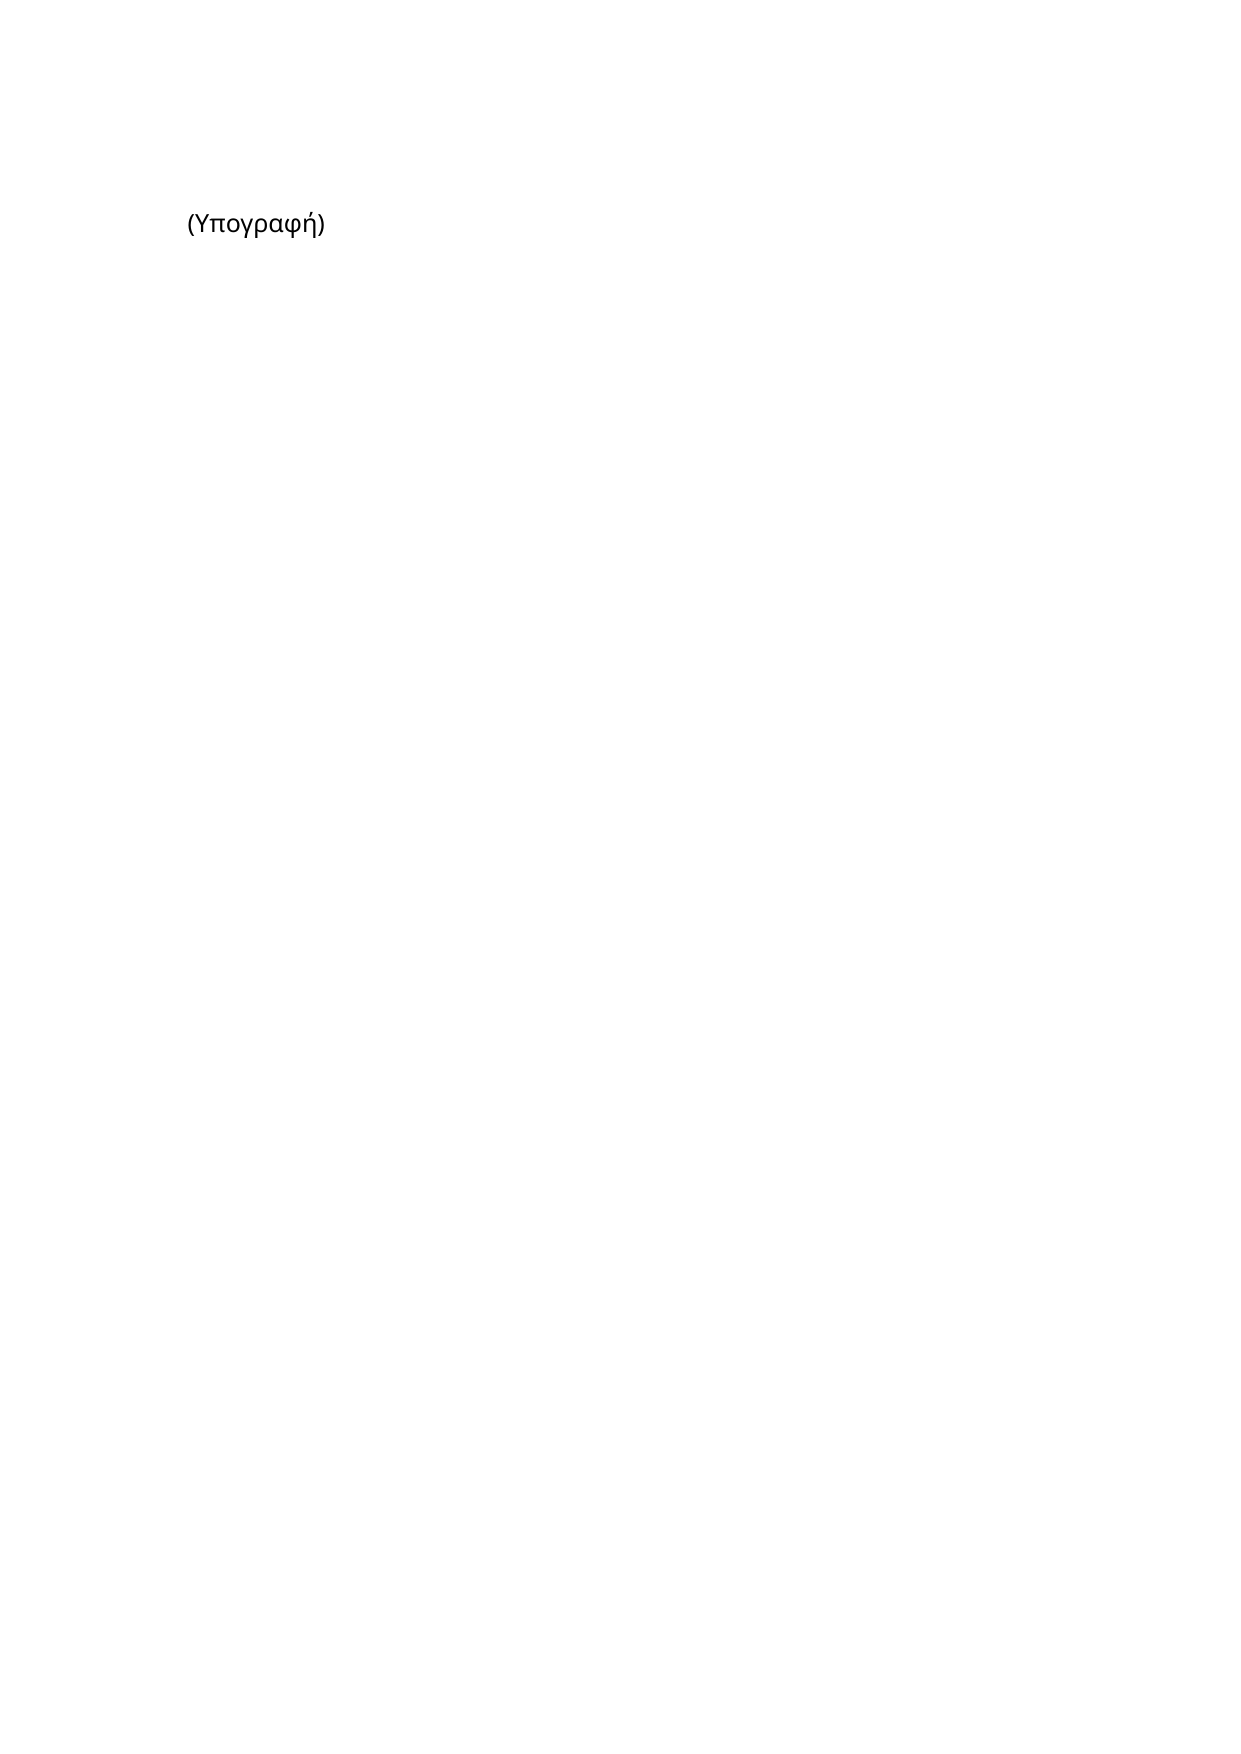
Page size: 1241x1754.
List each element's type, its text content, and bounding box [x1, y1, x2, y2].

text (Υπογραφή) [187, 206, 1053, 240]
